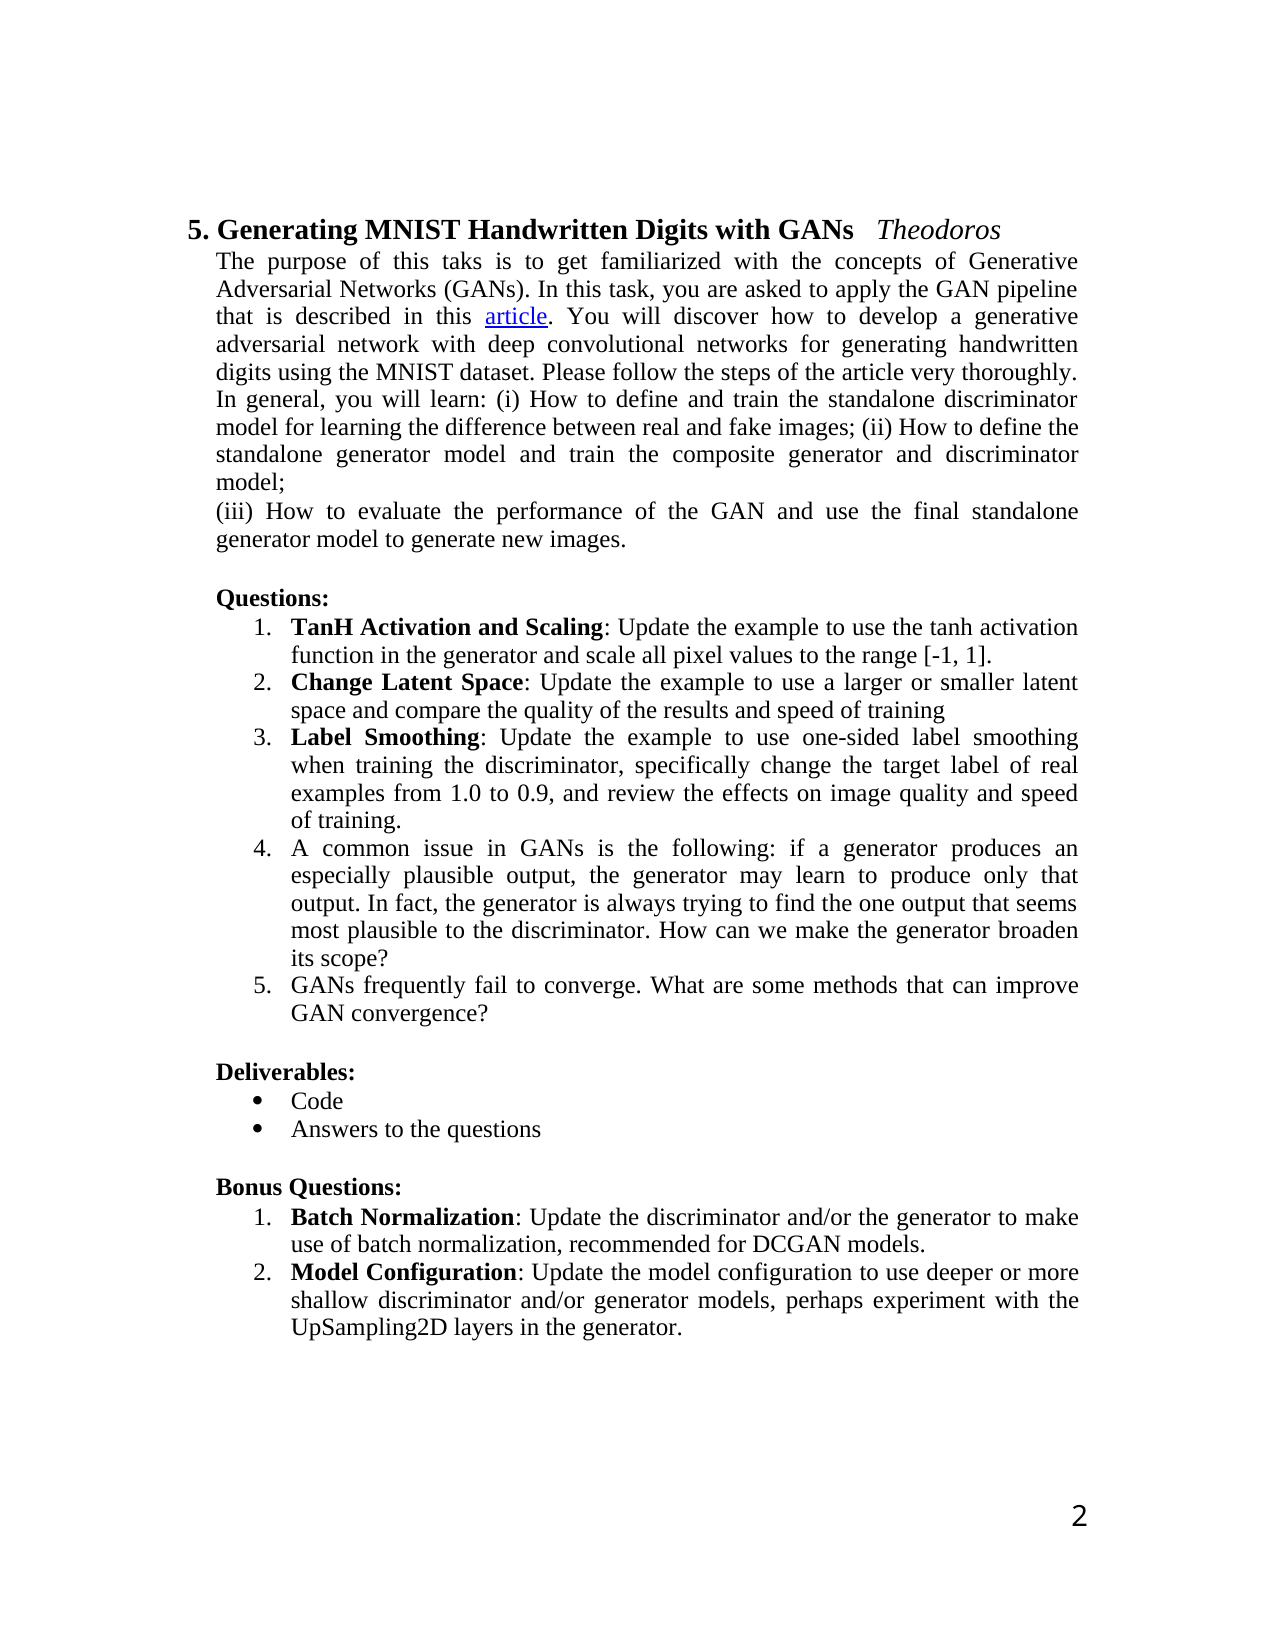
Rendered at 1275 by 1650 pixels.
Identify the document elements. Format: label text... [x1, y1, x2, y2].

text (iii) How to evaluate the performance of the GAN and use the final standalone generator model to generate new images. [216, 498, 1079, 553]
text The purpose of this taks is to get familiarized with the concepts of Generative Adversarial Networks (GANs). In this task, you are asked to apply the GAN pipeline that is described in this article. You will discover how to develop a generative adversarial network with deep convolutional networks for generating handwritten digits using the MNIST dataset. Please follow the steps of the article very thoroughly. In general, you will learn: (i) How to define and train the standalone discriminator model for learning the difference between real and fake images; (ii) How to define the standalone generator model and train the composite generator and discriminator model; [216, 247, 1079, 496]
text Deliverables: [216, 1058, 1079, 1086]
text Bonus Questions: [187, 1174, 1079, 1201]
text 5. Generating MNIST Handwritten Digits with GANs Theodoros [187, 213, 1079, 246]
list Change Latent Space: Update the example to use a larger or smaller latent space and compare the quality of the results and speed of training [253, 668, 1079, 724]
list Answers to the questions [253, 1115, 1079, 1143]
text Questions: [216, 584, 1079, 612]
list A common issue in GANs is the following: if a generator produces an especially plausible output, the generator may learn to produce only that output. In fact, the generator is always trying to find the one output that seems most plausible to the discriminator. How can we make the generator broaden its scope? [253, 834, 1079, 972]
list Model Configuration: Update the model configuration to use deeper or more shallow discriminator and/or generator models, perhaps experiment with the UpSampling2D layers in the generator. [253, 1258, 1079, 1341]
list Label Smoothing: Update the example to use one-sided label smoothing when training the discriminator, specifically change the target label of real examples from 1.0 to 0.9, and review the effects on image quality and speed of training. [253, 724, 1079, 834]
list Batch Normalization: Update the discriminator and/or the generator to make use of batch normalization, recommended for DCGAN models. [253, 1203, 1079, 1258]
list Code [253, 1088, 1079, 1115]
list TanH Activation and Scaling: Update the example to use the tanh activation function in the generator and scale all pixel values to the range [-1, 1]. [253, 613, 1079, 668]
list GANs frequently fail to converge. What are some methods that can improve GAN convergence? [253, 972, 1079, 1027]
